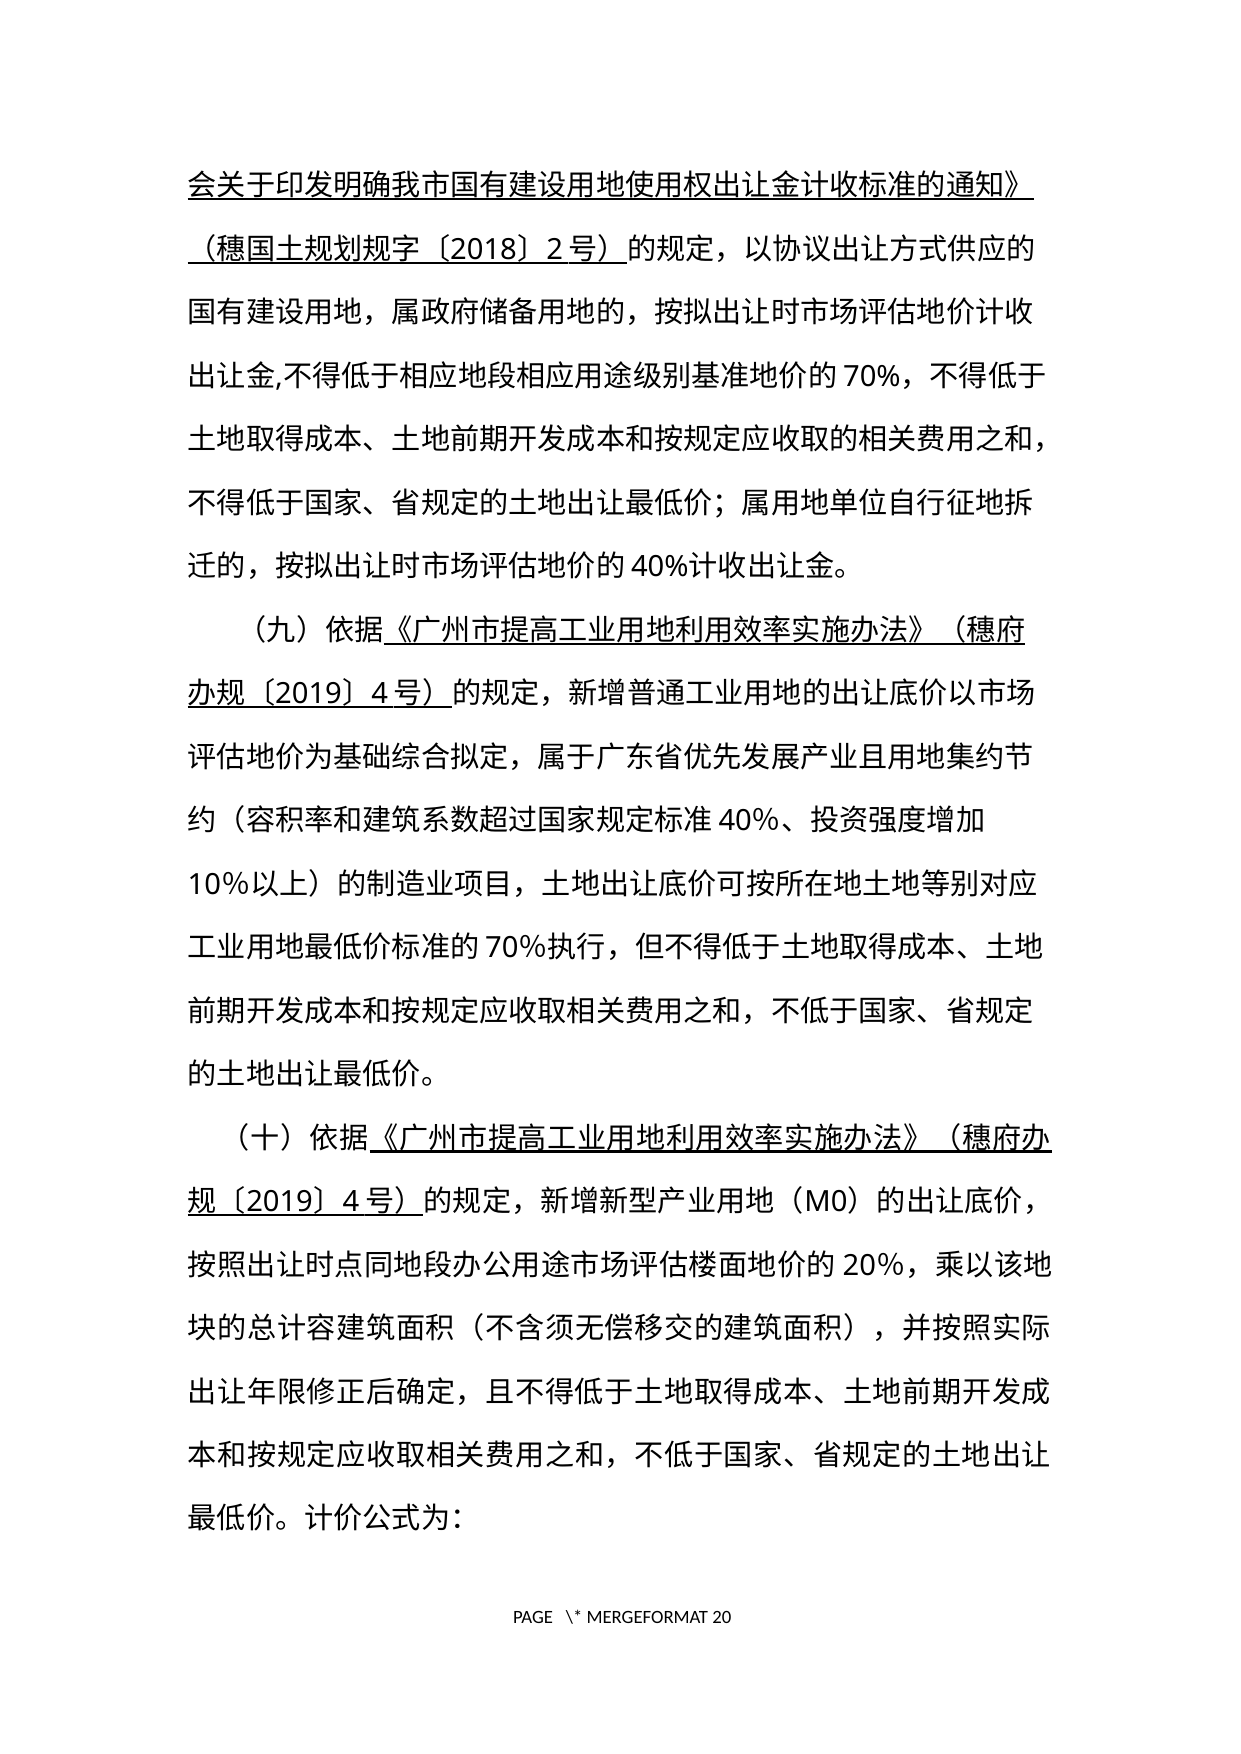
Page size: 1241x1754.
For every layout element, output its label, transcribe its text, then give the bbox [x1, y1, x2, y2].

text （九）依据《广州市提高工业用地利用效率实施办法》（穗府办规〔2019〕4号）的规定，新增普通工业用地的出让底价以市场评估地价为基础综合拟定，属于广东省优先发展产业且用地集约节约（容积率和建筑系数超过国家规定标准40％、投资强度增加10％以上）的制造业项目，土地出让底价可按所在地土地等别对应工业用地最低价标准的70％执行，但不得低于土地取得成本、土地前期开发成本和按规定应收取相关费用之和，不低于国家、省规定的土地出让最低价。 [187, 606, 1053, 1093]
text （十）依据《广州市提高工业用地利用效率实施办法》（穗府办规〔2019〕4号）的规定，新增新型产业用地（M0）的出让底价，按照出让时点同地段办公用途市场评估楼面地价的20％，乘以该地块的总计容建筑面积（不含须无偿移交的建筑面积），并按照实际出让年限修正后确定，且不得低于土地取得成本、土地前期开发成本和按规定应收取相关费用之和，不低于国家、省规定的土地出让最低价。计价公式为： [187, 1114, 1053, 1537]
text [187, 162, 1053, 585]
